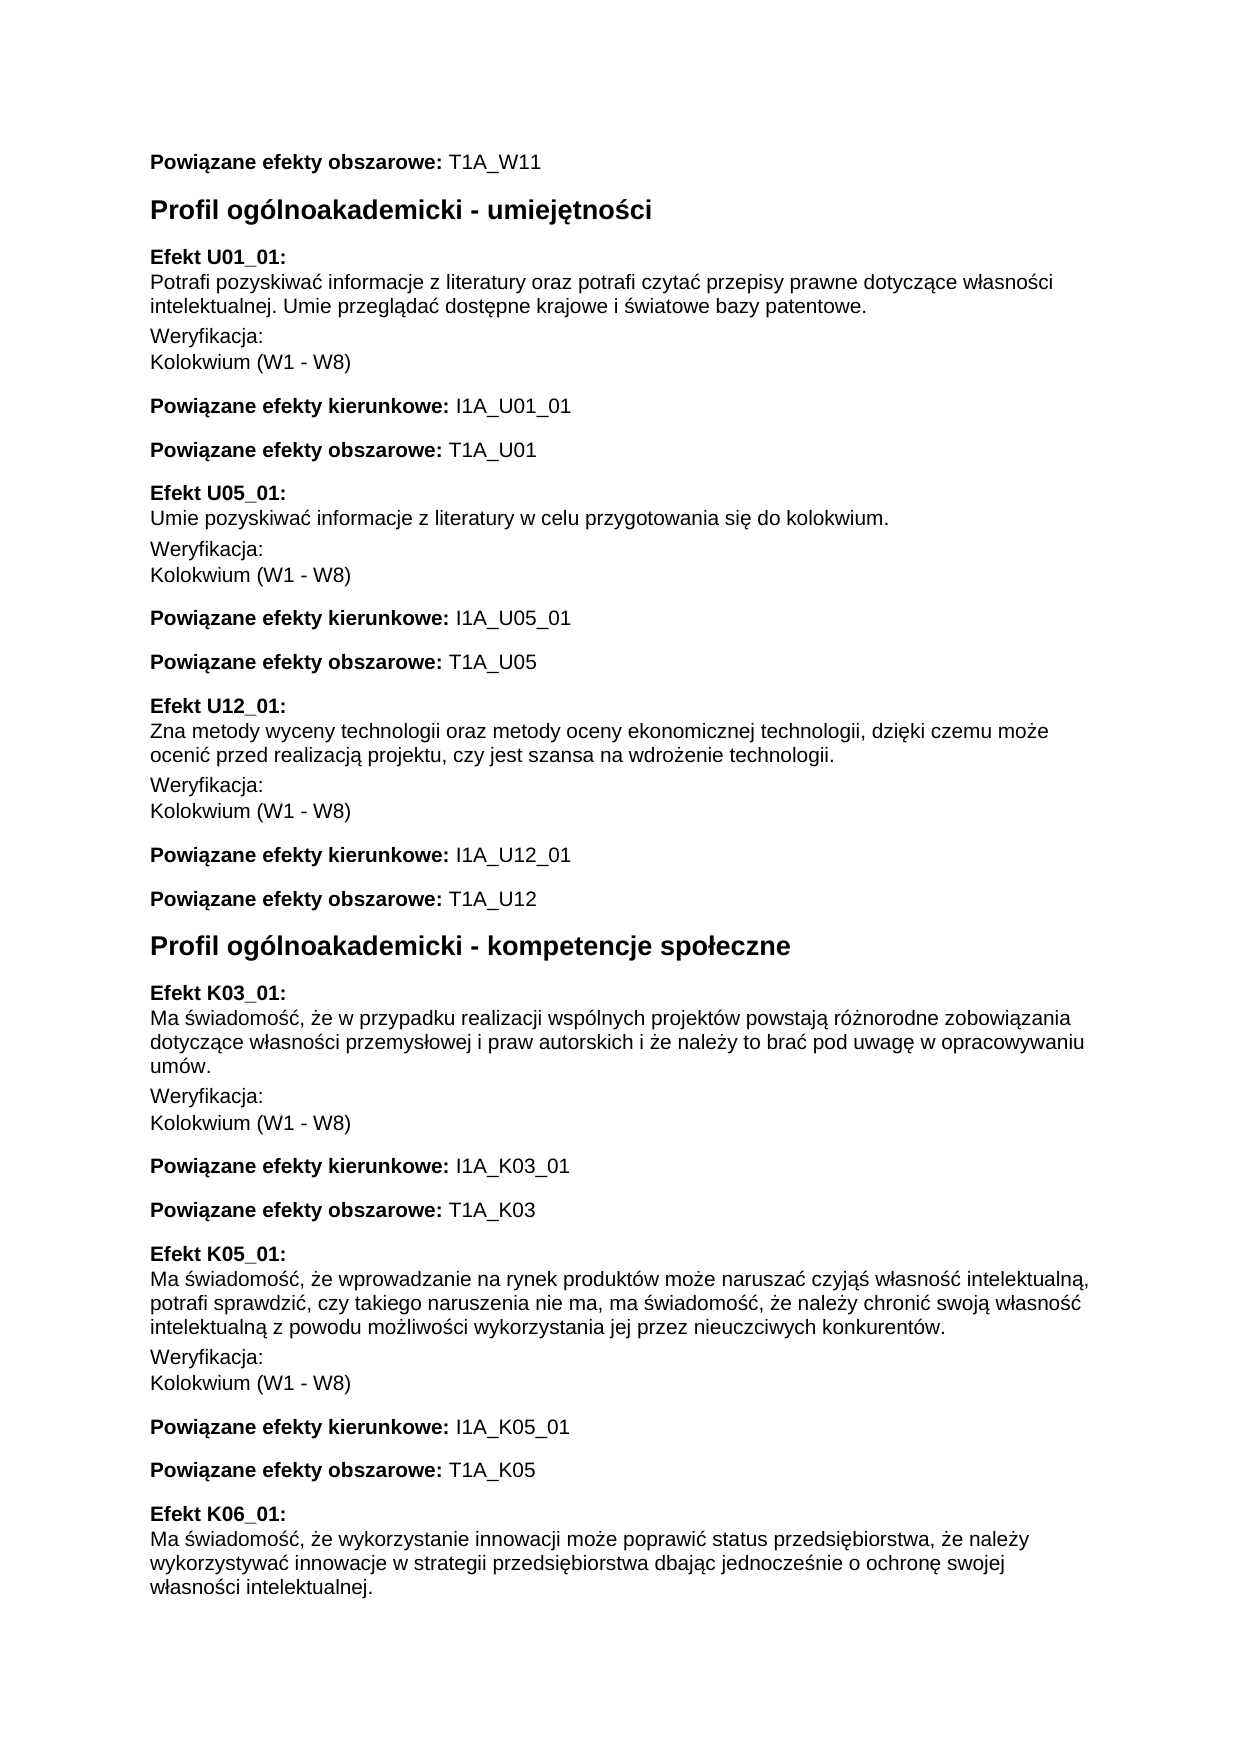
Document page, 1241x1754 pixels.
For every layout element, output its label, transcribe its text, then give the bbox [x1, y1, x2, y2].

text Powiązane efekty kierunkowe: I1A_K03_01 [150, 1154, 1090, 1178]
text Powiązane efekty obszarowe: T1A_U12 [150, 886, 1090, 910]
text Powiązane efekty obszarowe: T1A_U05 [150, 650, 1090, 674]
text Powiązane efekty kierunkowe: I1A_K05_01 [150, 1414, 1090, 1438]
text Efekt U05_01: [150, 481, 1090, 505]
text Efekt K05_01: [150, 1242, 1090, 1266]
text Powiązane efekty obszarowe: T1A_K05 [150, 1458, 1090, 1482]
text Powiązane efekty obszarowe: T1A_U01 [150, 437, 1090, 461]
text Weryfikacja: [150, 536, 1090, 560]
text Ma świadomość, że w przypadku realizacji wspólnych projektów powstają różnorodne zobowiązania dotyczące własności przemysłowej i praw autorskich i że należy to brać pod uwagę w opracowywaniu umów. [150, 1006, 1090, 1078]
text Powiązane efekty obszarowe: T1A_W11 [150, 150, 1090, 174]
subtitle Profil ogólnoakademicki - umiejętności [150, 194, 1090, 225]
text Ma świadomość, że wykorzystanie innowacji może poprawić status przedsiębiorstwa, że należy wykorzystywać innowacje w strategii przedsiębiorstwa dbając jednocześnie o ochronę swojej własności intelektualnej. [150, 1527, 1090, 1599]
text Ma świadomość, że wprowadzanie na rynek produktów może naruszać czyjąś własność intelektualną, potrafi sprawdzić, czy takiego naruszenia nie ma, ma świadomość, że należy chronić swoją własność intelektualną z powodu możliwości wykorzystania jej przez nieuczciwych konkurentów. [150, 1267, 1090, 1338]
text Powiązane efekty kierunkowe: I1A_U05_01 [150, 606, 1090, 630]
text Kolokwium (W1 - W8) [150, 1110, 1090, 1134]
text Kolokwium (W1 - W8) [150, 799, 1090, 823]
text Weryfikacja: [150, 324, 1090, 348]
text Kolokwium (W1 - W8) [150, 350, 1090, 374]
text Efekt K03_01: [150, 981, 1090, 1005]
text Weryfikacja: [150, 1084, 1090, 1108]
text Powiązane efekty obszarowe: T1A_K03 [150, 1198, 1090, 1222]
text Zna metody wyceny technologii oraz metody oceny ekonomicznej technologii, dzięki czemu może ocenić przed realizacją projektu, czy jest szansa na wdrożenie technologii. [150, 719, 1090, 767]
text Powiązane efekty kierunkowe: I1A_U12_01 [150, 843, 1090, 867]
text Efekt K06_01: [150, 1502, 1090, 1526]
text Umie pozyskiwać informacje z literatury w celu przygotowania się do kolokwium. [150, 506, 1090, 530]
subtitle Profil ogólnoakademicki - kompetencje społeczne [150, 930, 1090, 961]
text Efekt U01_01: [150, 245, 1090, 269]
text Potrafi pozyskiwać informacje z literatury oraz potrafi czytać przepisy prawne dotyczące własności intelektualnej. Umie przeglądać dostępne krajowe i światowe bazy patentowe. [150, 270, 1090, 318]
text Weryfikacja: [150, 1345, 1090, 1369]
text Kolokwium (W1 - W8) [150, 1371, 1090, 1395]
text Efekt U12_01: [150, 694, 1090, 718]
text Powiązane efekty kierunkowe: I1A_U01_01 [150, 394, 1090, 418]
text Weryfikacja: [150, 773, 1090, 797]
text Kolokwium (W1 - W8) [150, 562, 1090, 586]
